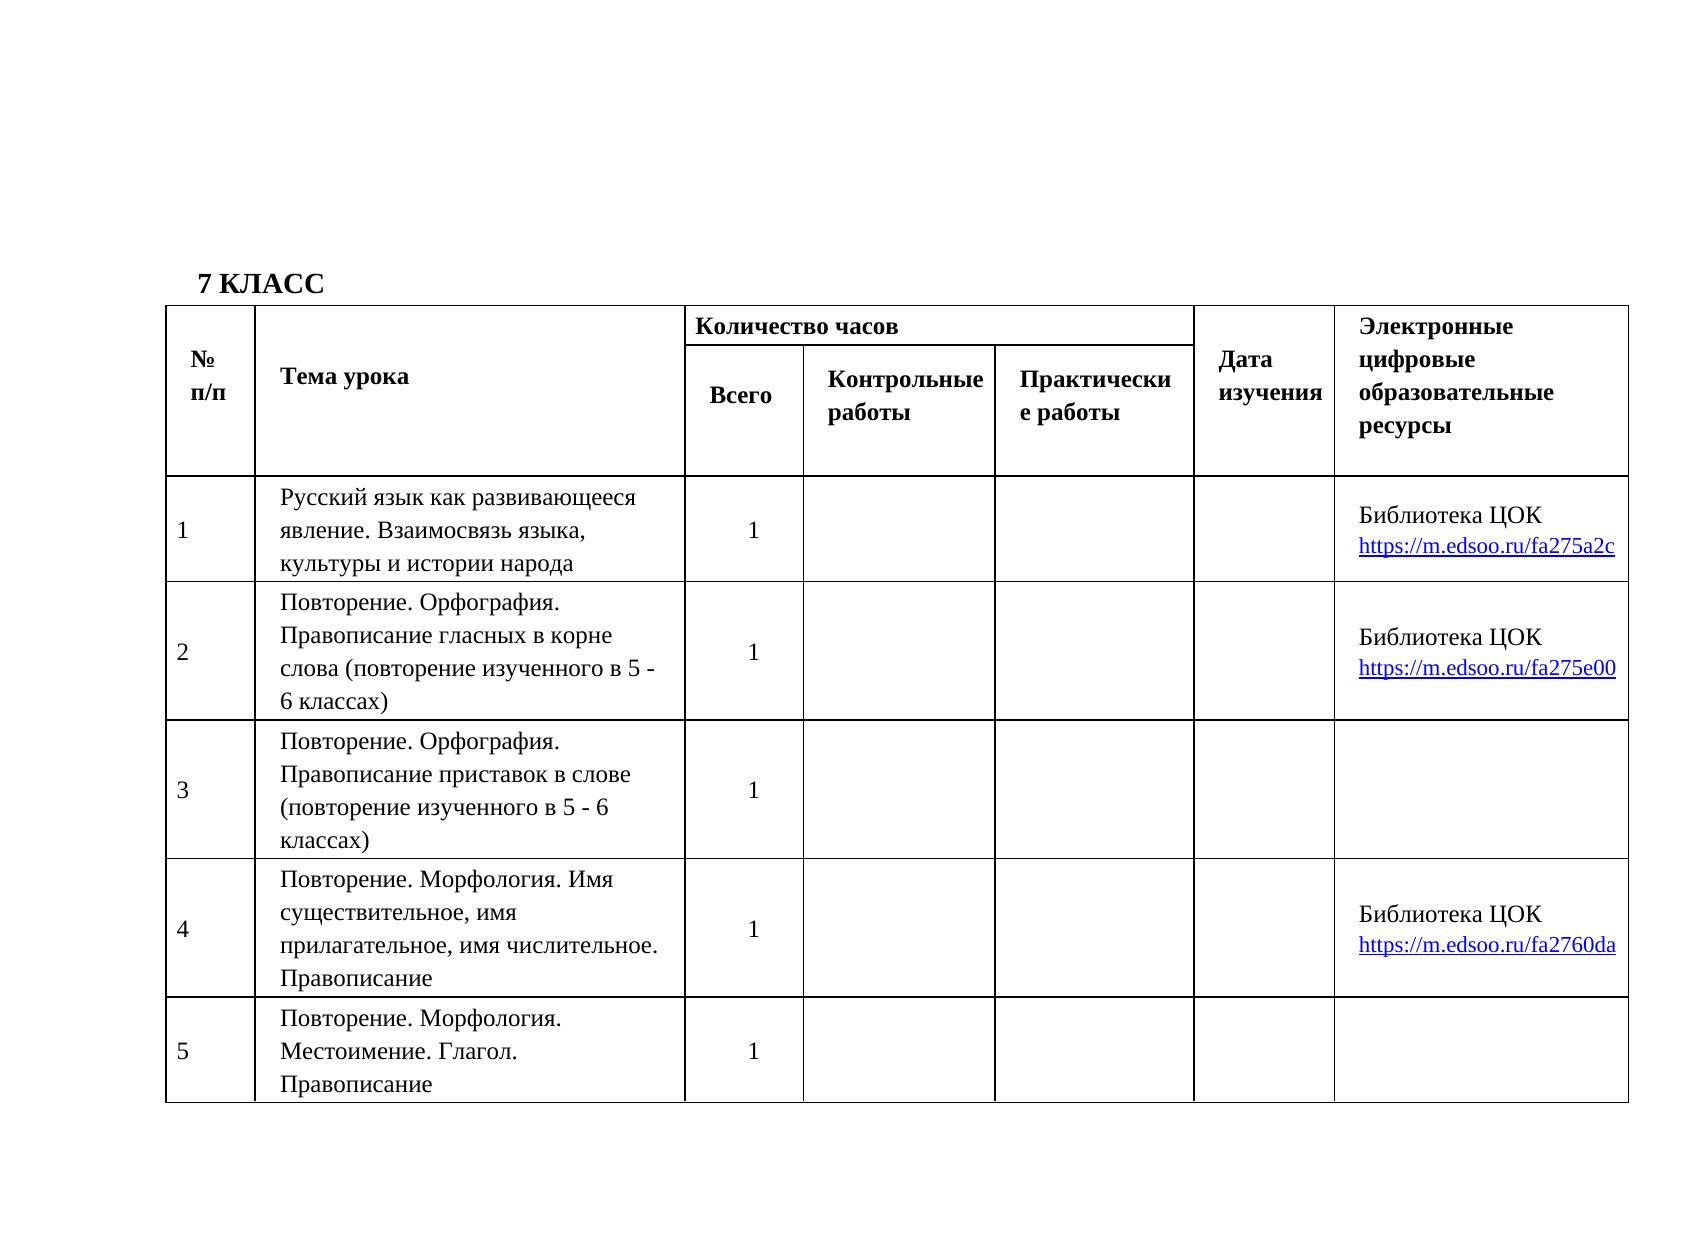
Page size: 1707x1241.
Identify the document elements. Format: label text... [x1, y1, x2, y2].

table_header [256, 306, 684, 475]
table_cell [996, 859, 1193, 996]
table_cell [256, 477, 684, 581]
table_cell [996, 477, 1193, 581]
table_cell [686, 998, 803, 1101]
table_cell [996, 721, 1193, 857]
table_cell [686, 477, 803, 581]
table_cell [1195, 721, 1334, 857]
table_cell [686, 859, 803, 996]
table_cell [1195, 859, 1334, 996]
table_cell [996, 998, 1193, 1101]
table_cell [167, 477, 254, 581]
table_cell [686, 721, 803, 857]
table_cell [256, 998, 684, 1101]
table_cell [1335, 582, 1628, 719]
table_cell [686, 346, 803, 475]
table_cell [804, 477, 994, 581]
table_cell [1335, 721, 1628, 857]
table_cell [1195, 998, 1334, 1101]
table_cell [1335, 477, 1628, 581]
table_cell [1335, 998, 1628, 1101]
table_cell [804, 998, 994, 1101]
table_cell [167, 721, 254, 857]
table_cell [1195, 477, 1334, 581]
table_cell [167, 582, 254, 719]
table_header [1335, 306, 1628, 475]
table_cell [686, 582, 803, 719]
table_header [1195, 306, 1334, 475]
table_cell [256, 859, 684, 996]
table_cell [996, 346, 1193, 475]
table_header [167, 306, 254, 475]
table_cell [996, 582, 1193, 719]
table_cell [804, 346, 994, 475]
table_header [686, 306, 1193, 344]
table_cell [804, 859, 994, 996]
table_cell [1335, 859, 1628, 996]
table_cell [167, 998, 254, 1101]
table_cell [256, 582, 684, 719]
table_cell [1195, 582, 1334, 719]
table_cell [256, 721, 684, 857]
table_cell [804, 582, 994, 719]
text 7 КЛАСС [190, 266, 1618, 299]
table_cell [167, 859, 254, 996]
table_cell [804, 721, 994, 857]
